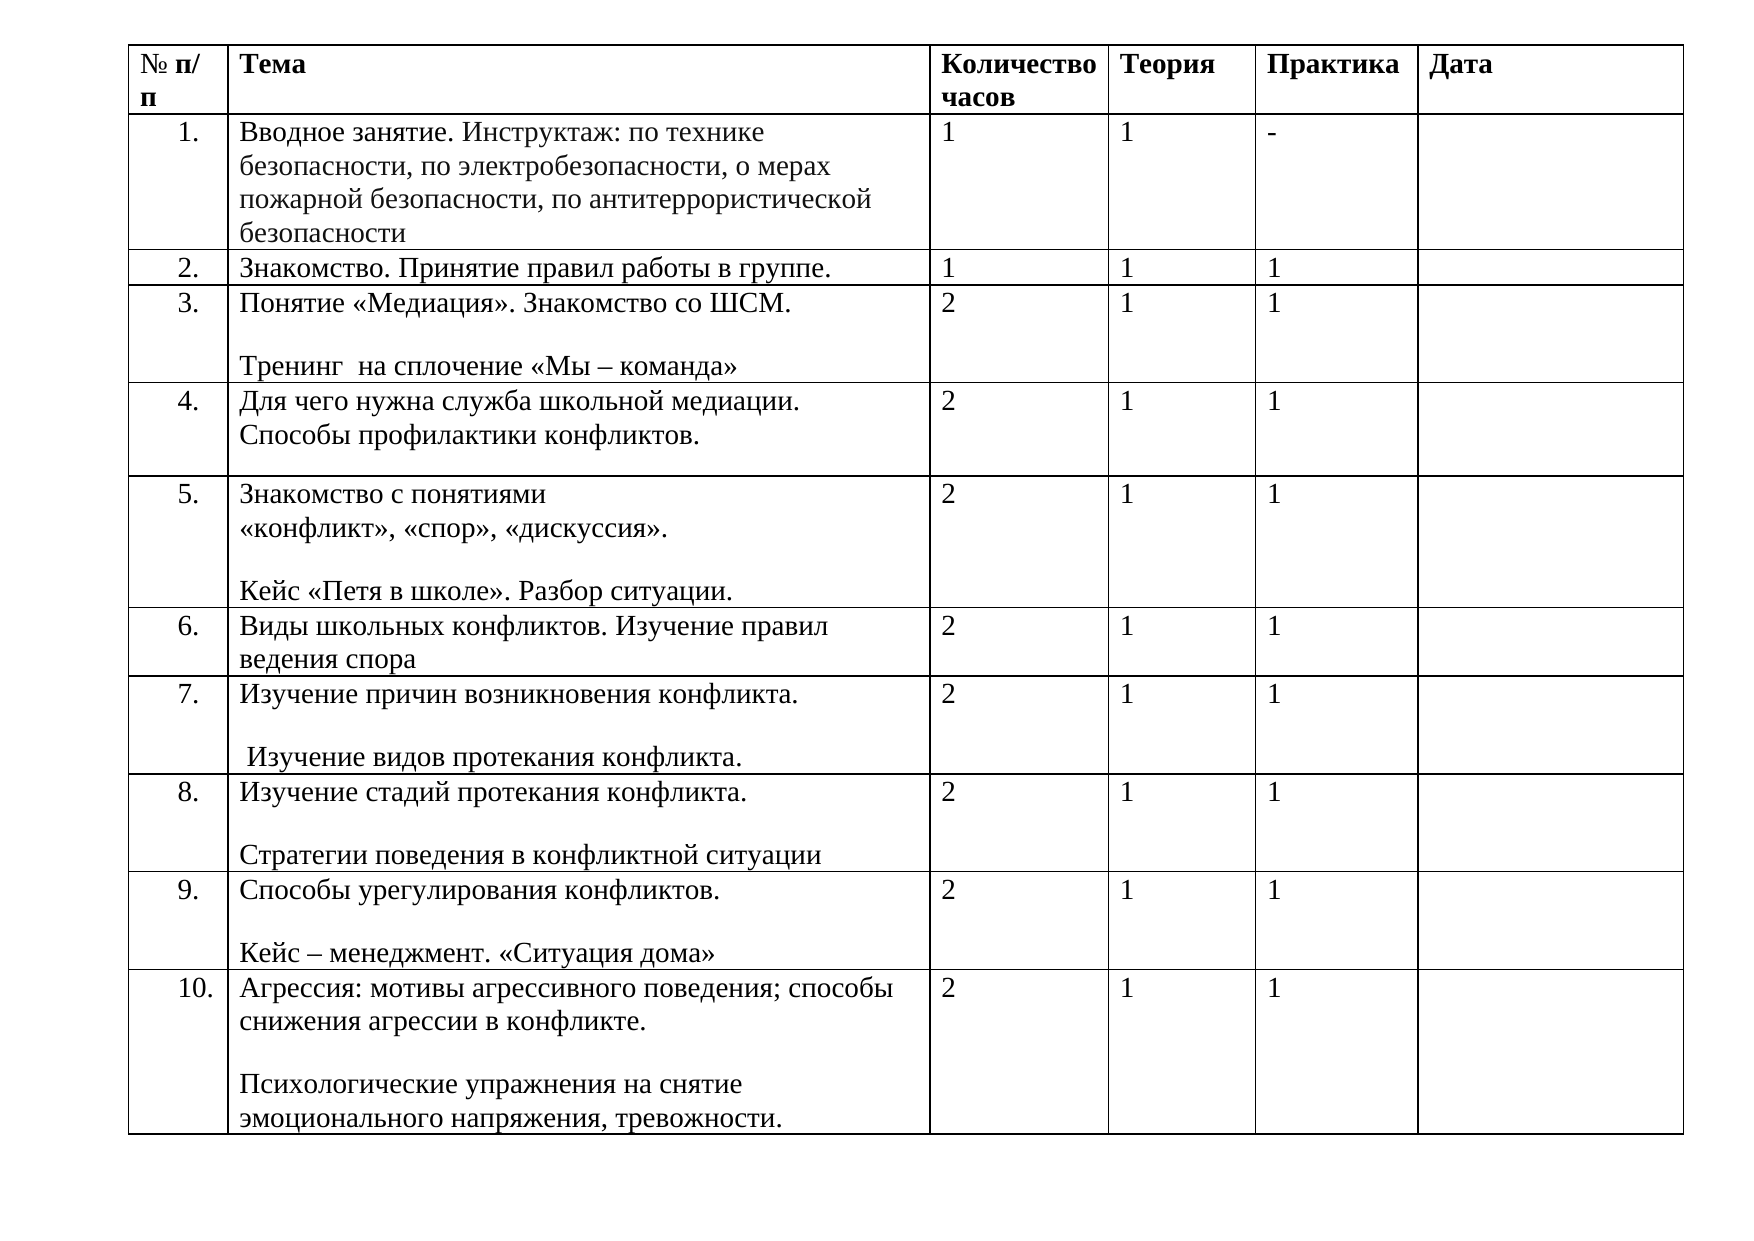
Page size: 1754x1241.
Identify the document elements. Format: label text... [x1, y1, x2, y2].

table_cell 1 [1256, 250, 1417, 284]
table_cell 1 [1256, 383, 1417, 475]
table_cell 1 [1109, 115, 1255, 249]
table_cell Изучение причин возникновения конфликта. Изучение видов протекания конфликта. [229, 677, 929, 773]
table_cell [1419, 477, 1683, 606]
table_cell 1 [931, 115, 1108, 249]
table_cell 1 [1256, 477, 1417, 606]
table_cell [1419, 970, 1683, 1133]
table_cell - [1256, 115, 1417, 249]
table_cell Изучение стадий протекания конфликта. Стратегии поведения в конфликтной ситуации [229, 775, 929, 871]
table_cell Виды школьных конфликтов. Изучение правил ведения спора [229, 608, 929, 675]
table_cell 1 [1109, 677, 1255, 773]
table_cell 1 [1109, 872, 1255, 968]
table_cell [129, 677, 227, 773]
table_cell 1 [1109, 970, 1255, 1133]
table_cell Способы урегулирования конфликтов. Кейс – менеджмент. «Ситуация дома» [229, 872, 929, 968]
table_cell 2 [931, 383, 1108, 475]
table_cell 2 [931, 286, 1108, 382]
table_cell [129, 115, 227, 249]
table_cell Знакомство. Принятие правил работы в группе. [229, 250, 929, 284]
table_cell [129, 250, 227, 284]
table_cell [129, 608, 227, 675]
table_cell [129, 970, 227, 1133]
table_cell [129, 383, 227, 475]
table_cell [129, 477, 227, 606]
table_cell [1419, 608, 1683, 675]
table_cell Знакомство с понятиями «конфликт», «спор», «дискуссия». Кейс «Петя в школе». Разбор ситуации. [229, 477, 929, 606]
table_cell [129, 286, 227, 382]
table_cell [129, 872, 227, 968]
table_header Тема [229, 46, 929, 113]
table_cell 1 [1256, 872, 1417, 968]
table_cell 1 [1109, 383, 1255, 475]
table_cell 1 [1109, 477, 1255, 606]
table_cell 1 [1109, 775, 1255, 871]
table_header № п/п [129, 46, 227, 113]
table_cell [1419, 872, 1683, 968]
table_cell 1 [1109, 608, 1255, 675]
table_cell 1 [1256, 775, 1417, 871]
table_cell 2 [931, 608, 1108, 675]
table_header Количество часов [931, 46, 1108, 113]
table_cell Для чего нужна служба школьной медиации. Способы профилактики конфликтов. [229, 383, 929, 475]
table_cell Вводное занятие. Инструктаж: по технике безопасности, по электробезопасности, о мерах пожарной безопасности, по антитеррористической безопасности [229, 115, 929, 249]
table_cell 2 [931, 477, 1108, 606]
table_cell 1 [931, 250, 1108, 284]
table_cell Агрессия: мотивы агрессивного поведения; способы снижения агрессии в конфликте. Психологические упражнения на снятие эмоционального напряжения, тревожности. [229, 970, 929, 1133]
table_cell 2 [931, 677, 1108, 773]
table_cell 1 [1109, 286, 1255, 382]
table_cell 1 [1256, 286, 1417, 382]
table_header Дата [1419, 46, 1683, 113]
table_header Теория [1109, 46, 1255, 113]
table_cell 1 [1256, 608, 1417, 675]
table_cell [1419, 775, 1683, 871]
table_cell 1 [1256, 970, 1417, 1133]
table_cell 1 [1256, 677, 1417, 773]
table_cell 2 [931, 775, 1108, 871]
table_cell [1419, 677, 1683, 773]
table_cell [1419, 250, 1683, 284]
table_cell Понятие «Медиация». Знакомство со ШСМ. Тренинг на сплочение «Мы – команда» [229, 286, 929, 382]
table_cell 2 [931, 970, 1108, 1133]
table_header Практика [1256, 46, 1417, 113]
table_cell 1 [1109, 250, 1255, 284]
table_cell [1419, 286, 1683, 382]
table_cell [1419, 115, 1683, 249]
table_cell [129, 775, 227, 871]
table_cell 2 [931, 872, 1108, 968]
table_cell [1419, 383, 1683, 475]
